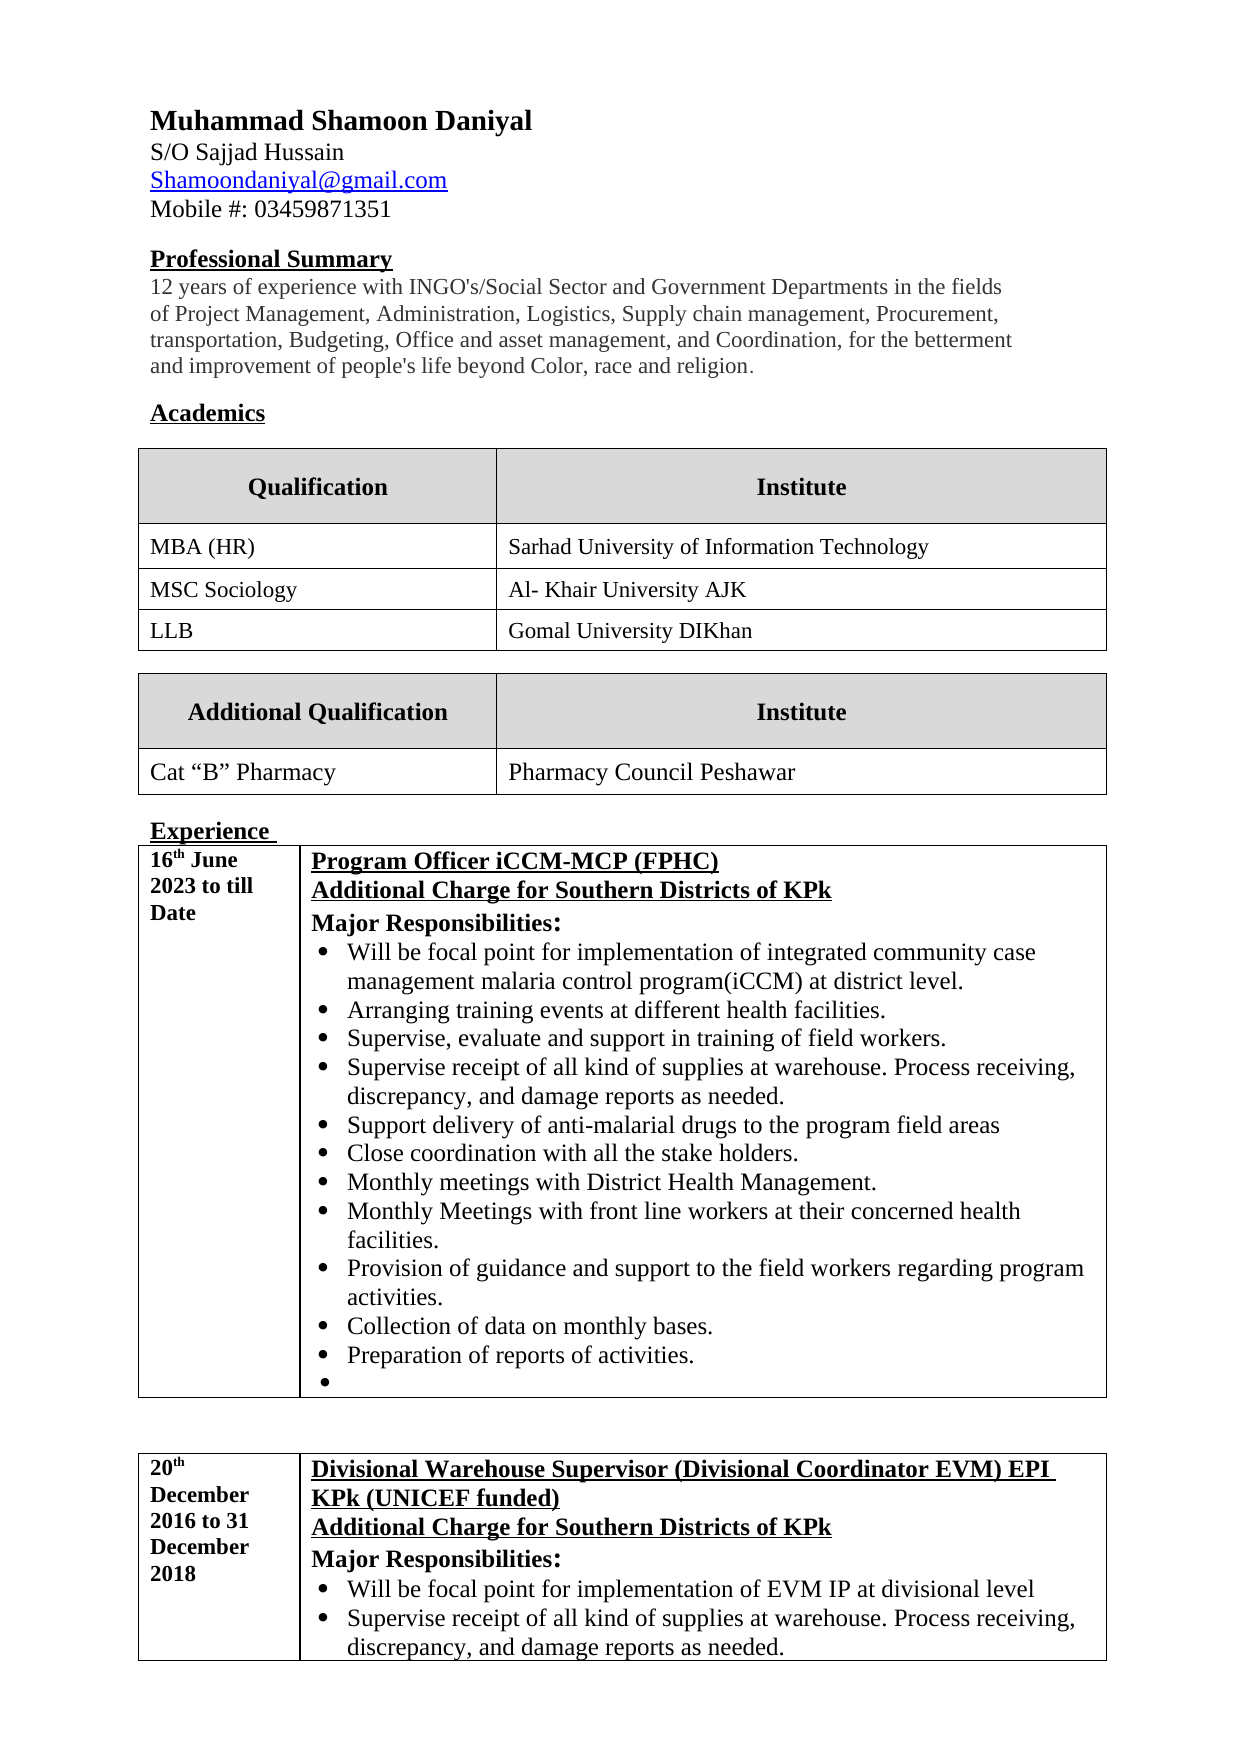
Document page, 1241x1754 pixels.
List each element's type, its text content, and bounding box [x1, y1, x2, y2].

table_cell MBA (HR) [139, 524, 496, 568]
text Muhammad Shamoon Daniyal [150, 103, 1024, 137]
text 12 years of experience with INGO's/Social Sector and Government Departments in the fields of Project Management, Administration, Logistics, Supply chain management, Procurement, transportation, Budgeting, Office and asset management, and Coordination, for the betterment and improvement of people's life beyond Color, race and religion. [150, 273, 1024, 379]
text Professional Summary [150, 244, 1024, 273]
table_cell Al- Khair University AJK [497, 569, 1106, 609]
text Mobile #: 03459871351 [150, 194, 1024, 223]
table_cell Sarhad University of Information Technology [497, 524, 1106, 568]
text Academics [150, 398, 1024, 427]
table_header Institute [497, 674, 1106, 748]
table_cell LLB [139, 610, 496, 650]
table_header Qualification [139, 449, 496, 523]
table_cell Pharmacy Council Peshawar [497, 749, 1106, 794]
table_cell DIKhan [497, 610, 1106, 650]
table_cell Cat “B” Pharmacy [139, 749, 496, 794]
table_header 16th June 2023 to till Date [139, 846, 299, 1397]
table_header Additional Qualification [139, 674, 496, 748]
text S/O Sajjad Hussain [150, 137, 1024, 165]
table_header Program Officer iCCM-MCP (FPHC) Additional Charge for Southern Districts of KPk Major Responsibilities: Will be focal point for implementation of integrated community case management malaria control program(iCCM) at district level. Arranging training events at different health facilities. Supervise, evaluate and support in training of field workers. Supervise receipt of all kind of supplies at warehouse. Process receiving, discrepancy, and damage reports as needed. Support delivery of anti-malarial drugs to the program field areas Close coordination with all the stake holders. Monthly meetings with District Health Management. Monthly Meetings with front line workers at their concerned health facilities. Provision of guidance and support to the field workers regarding program activities. Collection of data on monthly bases. Preparation of reports of activities. [301, 846, 1106, 1397]
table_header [139, 1454, 299, 1660]
text Shamoondaniyal@gmail.com [150, 165, 1024, 194]
table_header Institute [497, 449, 1106, 523]
text Experience [150, 816, 1024, 845]
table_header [301, 1454, 1106, 1660]
table_cell MSC Sociology [139, 569, 496, 609]
